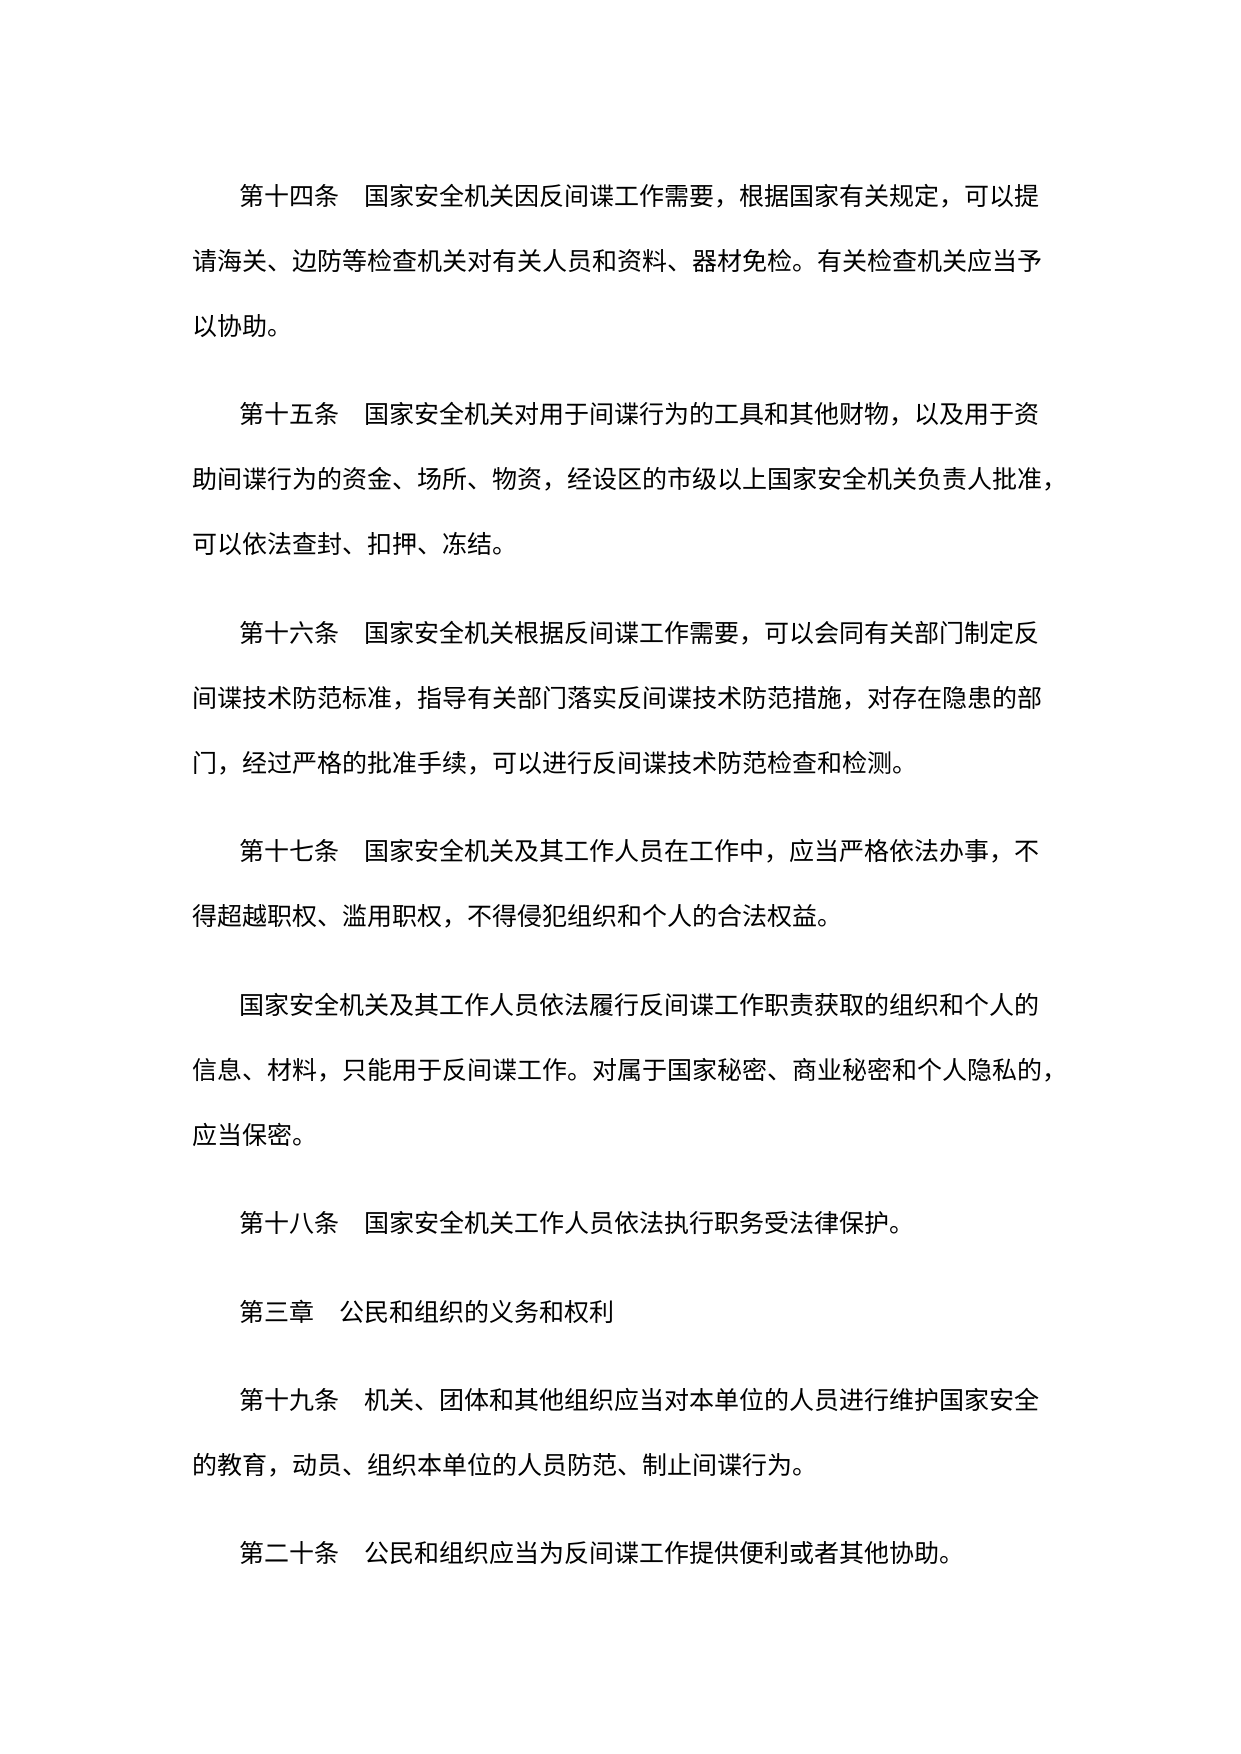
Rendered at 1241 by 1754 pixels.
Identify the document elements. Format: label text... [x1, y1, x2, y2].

text 第二十条 公民和组织应当为反间谍工作提供便利或者其他协助。 [192, 1519, 1048, 1584]
text 第三章 公民和组织的义务和权利 [192, 1278, 1048, 1343]
text 第十九条 机关、团体和其他组织应当对本单位的人员进行维护国家安全的教育，动员、组织本单位的人员防范、制止间谍行为。 [192, 1366, 1048, 1496]
text 第十四条 国家安全机关因反间谍工作需要，根据国家有关规定，可以提请海关、边防等检查机关对有关人员和资料、器材免检。有关检查机关应当予以协助。 [192, 162, 1048, 357]
text 第十八条 国家安全机关工作人员依法执行职务受法律保护。 [192, 1189, 1048, 1254]
text 第十七条 国家安全机关及其工作人员在工作中，应当严格依法办事，不得超越职权、滥用职权，不得侵犯组织和个人的合法权益。 [192, 817, 1048, 947]
text 国家安全机关及其工作人员依法履行反间谍工作职责获取的组织和个人的信息、材料，只能用于反间谍工作。对属于国家秘密、商业秘密和个人隐私的，应当保密。 [192, 971, 1048, 1166]
text 第十五条 国家安全机关对用于间谍行为的工具和其他财物，以及用于资助间谍行为的资金、场所、物资，经设区的市级以上国家安全机关负责人批准，可以依法查封、扣押、冻结。 [192, 380, 1048, 575]
text 第十六条 国家安全机关根据反间谍工作需要，可以会同有关部门制定反间谍技术防范标准，指导有关部门落实反间谍技术防范措施，对存在隐患的部门，经过严格的批准手续，可以进行反间谍技术防范检查和检测。 [192, 599, 1048, 794]
